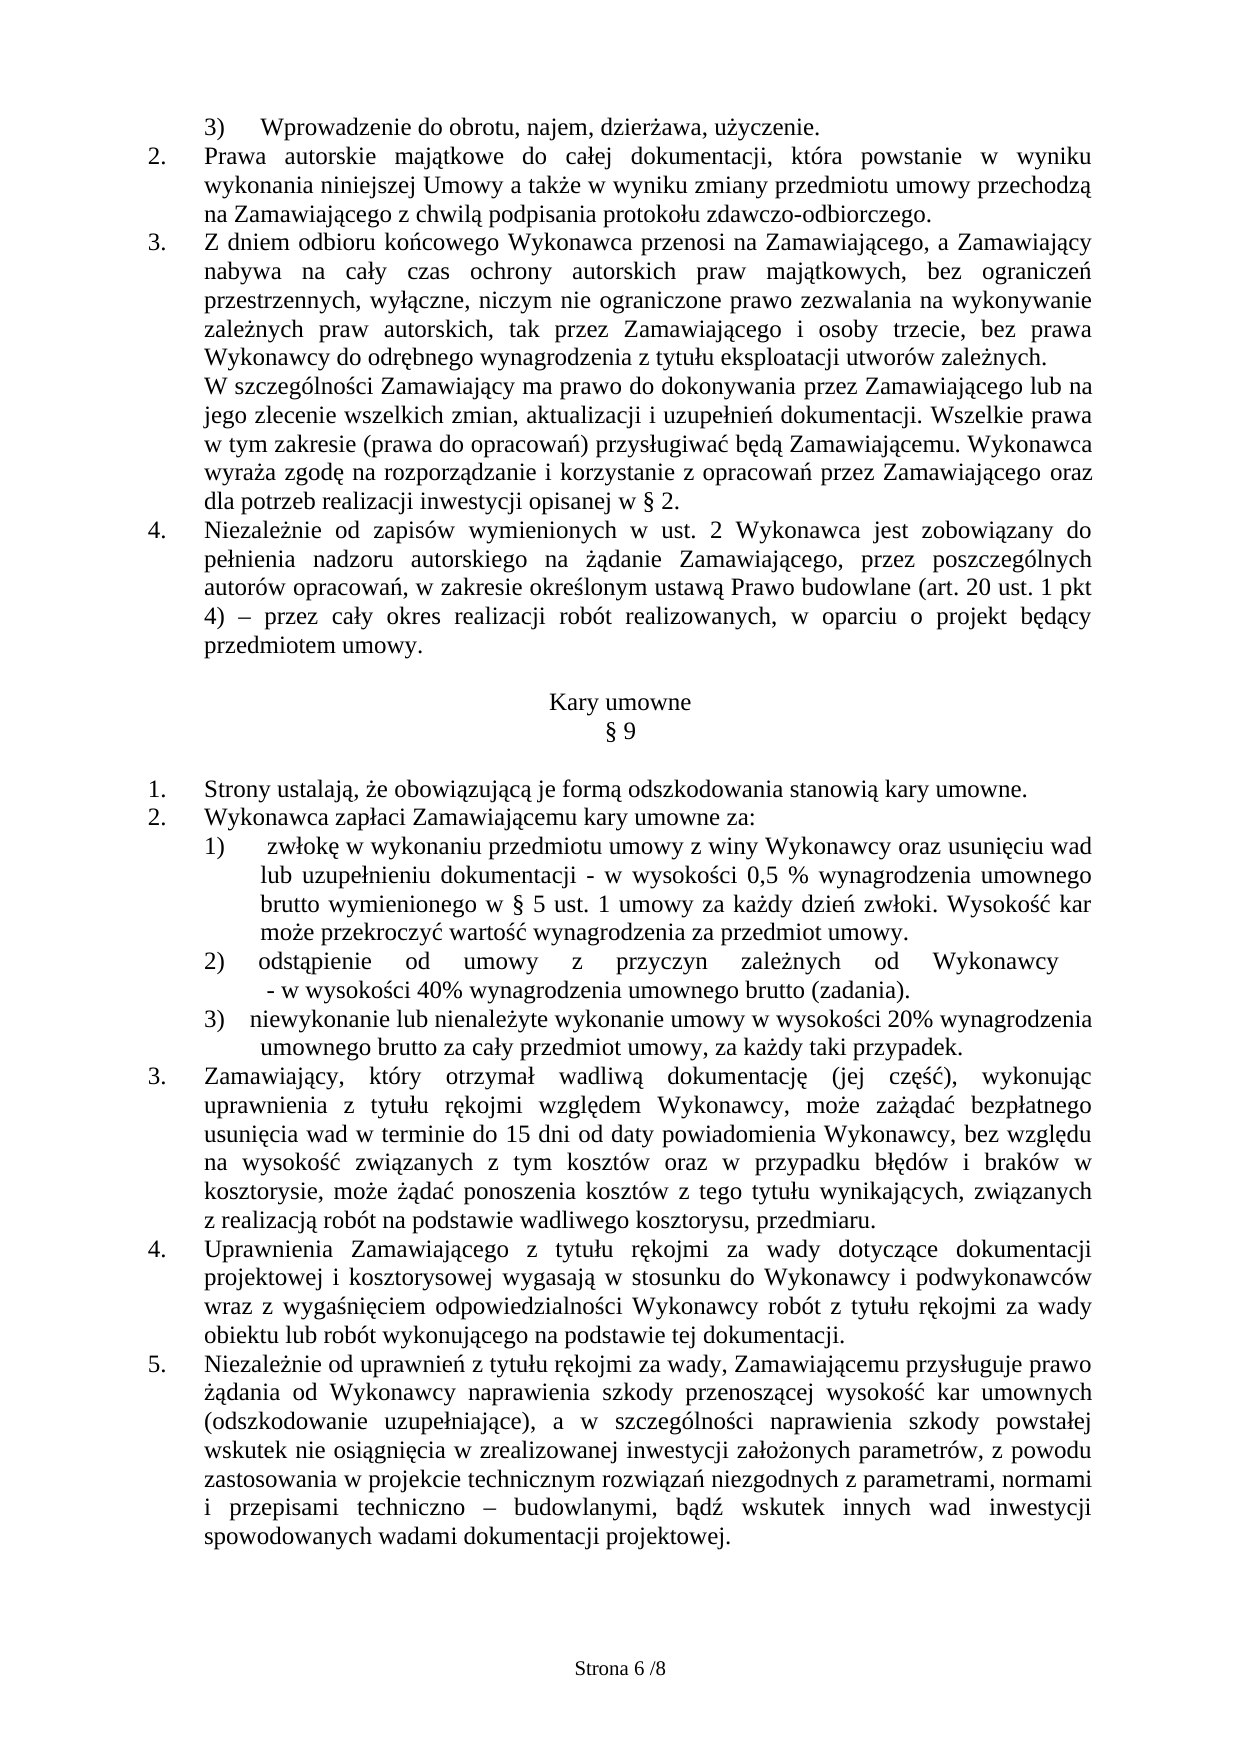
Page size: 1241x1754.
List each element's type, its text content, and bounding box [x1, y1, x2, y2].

text 3. Zamawiający, który otrzymał wadliwą dokumentację (jej część), wykonując uprawnienia z tytułu rękojmi względem Wykonawcy, może zażądać bezpłatnego usunięcia wad w terminie do 15 dni od daty powiadomienia Wykonawcy, bez względu na wysokość związanych z tym kosztów oraz w przypadku błędów i braków w kosztorysie, może żądać ponoszenia kosztów z tego tytułu wynikających, związanych z realizacją robót na podstawie wadliwego kosztorysu, przedmiaru. [148, 1061, 1093, 1234]
list Wykonawca zapłaci Zamawiającemu kary umowne za: [148, 802, 1093, 831]
text § 9 [148, 716, 1093, 745]
list Wprowadzenie do obrotu, najem, dzierżawa, użyczenie. [204, 112, 1093, 141]
text 1) zwłokę w wykonaniu przedmiotu umowy z winy Wykonawcy oraz usunięciu wad lub uzupełnieniu dokumentacji - w wysokości 0,5 % wynagrodzenia umownego brutto wymienionego w § 5 ust. 1 umowy za każdy dzień zwłoki. Wysokość kar może przekroczyć wartość wynagrodzenia za przedmiot umowy. [204, 831, 1093, 946]
text W szczególności Zamawiający ma prawo do dokonywania przez Zamawiającego lub na jego zlecenie wszelkich zmian, aktualizacji i uzupełnień dokumentacji. Wszelkie prawa w tym zakresie (prawa do opracowań) przysługiwać będą Zamawiającemu. Wykonawca wyraża zgodę na rozporządzanie i korzystanie z opracowań przez Zamawiającego oraz dla potrzeb realizacji inwestycji opisanej w § 2. [204, 371, 1093, 515]
list Prawa autorskie majątkowe do całej dokumentacji, która powstanie w wyniku wykonania niniejszej Umowy a także w wyniku zmiany przedmiotu umowy przechodzą na Zamawiającego z chwilą podpisania protokołu zdawczo-odbiorczego. [148, 141, 1093, 227]
text 3) niewykonanie lub nienależyte wykonanie umowy w wysokości 20% wynagrodzenia umownego brutto za cały przedmiot umowy, za każdy taki przypadek. [204, 1004, 1093, 1061]
text Kary umowne [148, 687, 1093, 716]
list Z dniem odbioru końcowego Wykonawca przenosi na Zamawiającego, a Zamawiający nabywa na cały czas ochrony autorskich praw majątkowych, bez ograniczeń przestrzennych, wyłączne, niczym nie ograniczone prawo zezwalania na wykonywanie zależnych praw autorskich, tak przez Zamawiającego i osoby trzecie, bez prawa Wykonawcy do odrębnego wynagrodzenia z tytułu eksploatacji utworów zależnych. [148, 227, 1093, 371]
text 5. Niezależnie od uprawnień z tytułu rękojmi za wady, Zamawiającemu przysługuje prawo żądania od Wykonawcy naprawienia szkody przenoszącej wysokość kar umownych (odszkodowanie uzupełniające), a w szczególności naprawienia szkody powstałej wskutek nie osiągnięcia w zrealizowanej inwestycji założonych parametrów, z powodu zastosowania w projekcie technicznym rozwiązań niezgodnych z parametrami, normami i przepisami techniczno – budowlanymi, bądź wskutek innych wad inwestycji spowodowanych wadami dokumentacji projektowej. [148, 1349, 1093, 1550]
text 2) odstąpienie od umowy z przyczyn zależnych od Wykonawcy - w wysokości 40% wynagrodzenia umownego brutto (zadania). [204, 946, 1093, 1004]
list Niezależnie od zapisów wymienionych w ust. 2 Wykonawca jest zobowiązany do pełnienia nadzoru autorskiego na żądanie Zamawiającego, przez poszczególnych autorów opracowań, w zakresie określonym ustawą Prawo budowlane (art. 20 ust. 1 pkt 4) – przez cały okres realizacji robót realizowanych, w oparciu o projekt będący przedmiotem umowy. [148, 515, 1093, 659]
list Strony ustalają, że obowiązującą je formą odszkodowania stanowią kary umowne. [148, 774, 1093, 802]
text 4. Uprawnienia Zamawiającego z tytułu rękojmi za wady dotyczące dokumentacji projektowej i kosztorysowej wygasają w stosunku do Wykonawcy i podwykonawców wraz z wygaśnięciem odpowiedzialności Wykonawcy robót z tytułu rękojmi za wady obiektu lub robót wykonującego na podstawie tej dokumentacji. [148, 1234, 1093, 1349]
